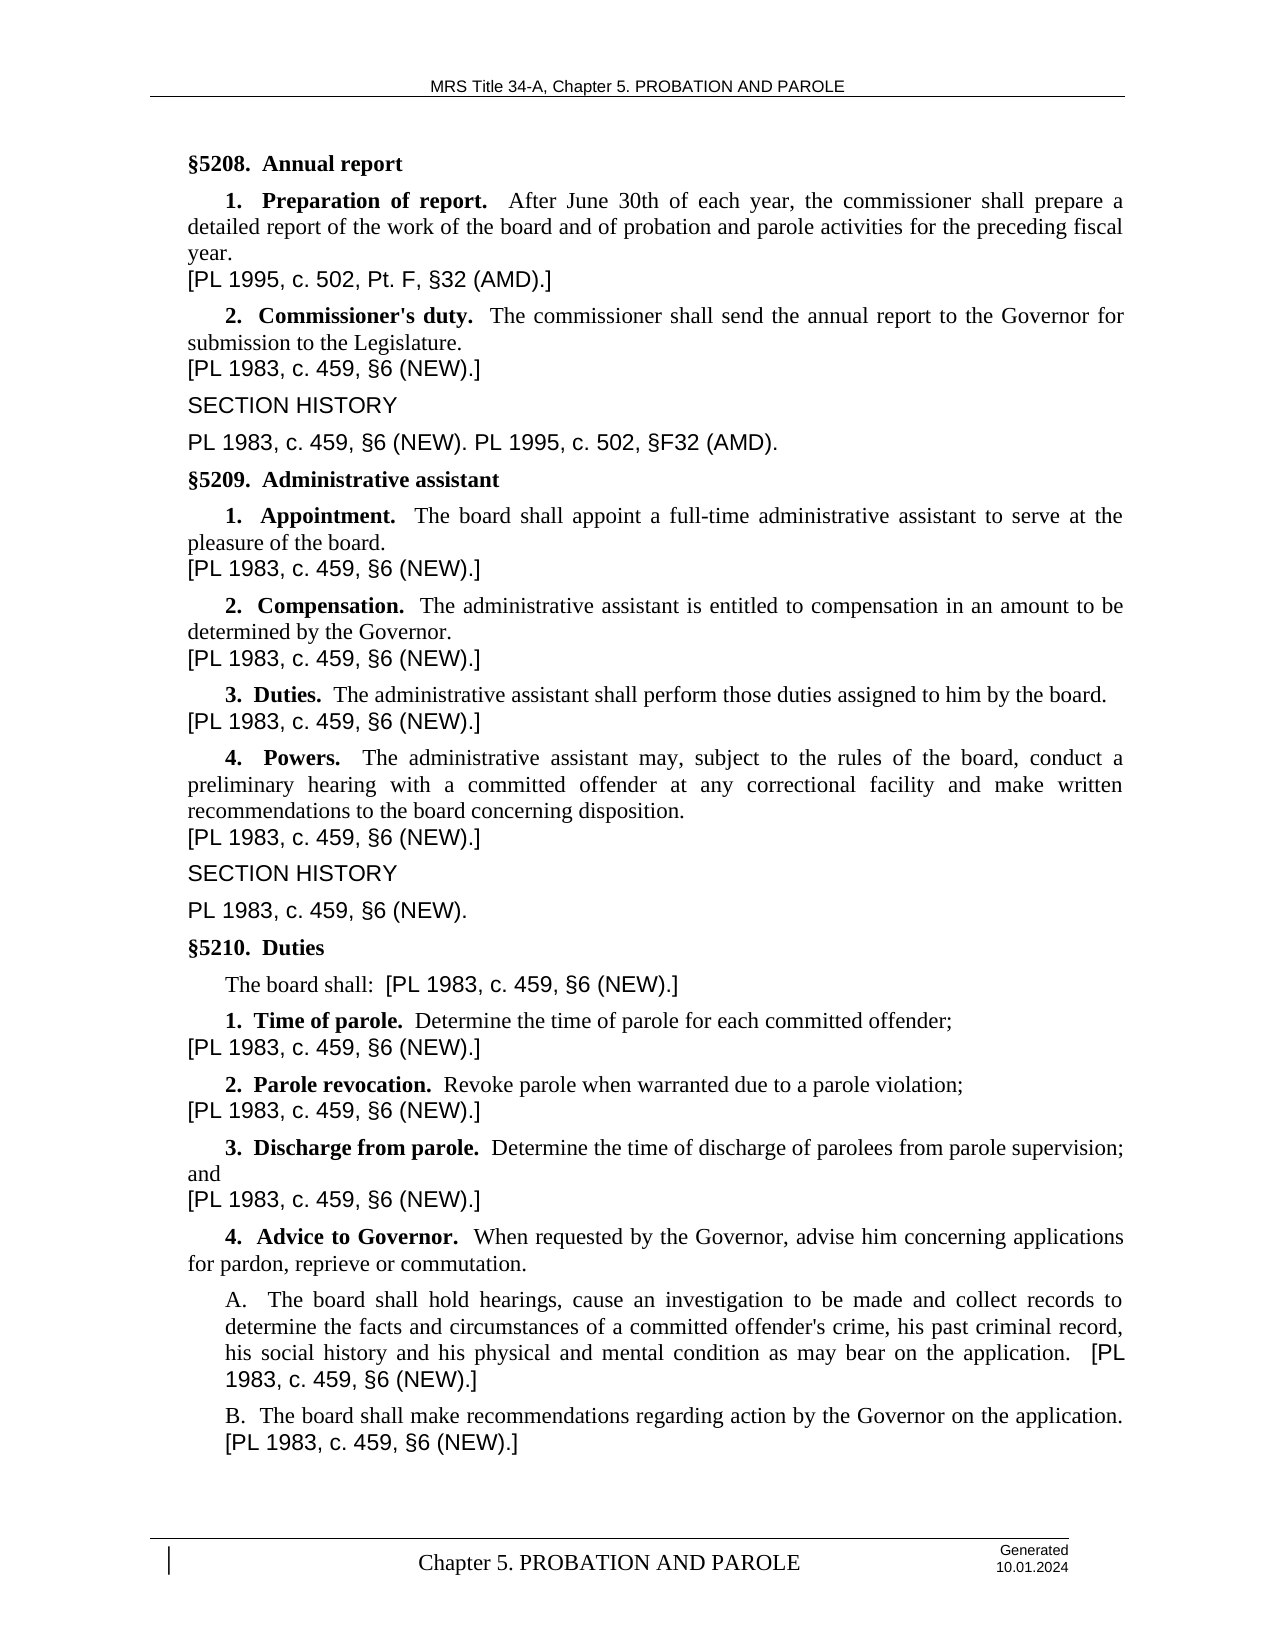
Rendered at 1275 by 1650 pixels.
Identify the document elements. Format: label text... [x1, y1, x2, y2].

text [PL 1983, c. 459, §6 (NEW).] [187, 1097, 1125, 1123]
text 4. Powers. The administrative assistant may, subject to the rules of the board, conduct a preliminary hearing with a committed offender at any correctional facility and make written recommendations to the board concerning disposition. [187, 744, 1125, 823]
text 3. Duties. The administrative assistant shall perform those duties assigned to him by the board. [187, 681, 1125, 708]
text [PL 1983, c. 459, §6 (NEW).] [187, 823, 1125, 850]
text 2. Compensation. The administrative assistant is entitled to compensation in an amount to be determined by the Governor. [187, 592, 1125, 644]
text 1. Preparation of report. After June 30th of each year, the commissioner shall prepare a detailed report of the work of the board and of probation and parole activities for the preceding fiscal year. [187, 187, 1125, 266]
text SECTION HISTORY [187, 392, 1125, 418]
text [PL 1983, c. 459, §6 (NEW).] [187, 1034, 1125, 1060]
text 1. Appointment. The board shall appoint a full-time administrative assistant to serve at the pleasure of the board. [187, 502, 1125, 555]
text SECTION HISTORY [187, 860, 1125, 887]
text PL 1983, c. 459, §6 (NEW). [187, 897, 1125, 923]
text B. The board shall make recommendations regarding action by the Governor on the application. [PL 1983, c. 459, §6 (NEW).] [225, 1402, 1125, 1455]
text [PL 1983, c. 459, §6 (NEW).] [187, 355, 1125, 382]
text 3. Discharge from parole. Determine the time of discharge of parolees from parole supervision; and [187, 1134, 1125, 1186]
text 2. Commissioner's duty. The commissioner shall send the annual report to the Governor for submission to the Legislature. [187, 303, 1125, 355]
text [PL 1983, c. 459, §6 (NEW).] [187, 555, 1125, 581]
text §5210. Duties [187, 934, 1125, 960]
text 1. Time of parole. Determine the time of parole for each committed offender; [187, 1007, 1125, 1034]
text §5209. Administrative assistant [187, 466, 1125, 492]
text §5208. Annual report [187, 150, 1125, 176]
text [PL 1983, c. 459, §6 (NEW).] [187, 1186, 1125, 1213]
text [PL 1983, c. 459, §6 (NEW).] [187, 644, 1125, 671]
text PL 1983, c. 459, §6 (NEW). PL 1995, c. 502, §F32 (AMD). [187, 429, 1125, 455]
text The board shall: [PL 1983, c. 459, §6 (NEW).] [187, 971, 1125, 997]
text 4. Advice to Governor. When requested by the Governor, advise him concerning applications for pardon, reprieve or commutation. [187, 1223, 1125, 1276]
text [PL 1983, c. 459, §6 (NEW).] [187, 708, 1125, 734]
text 2. Parole revocation. Revoke parole when warranted due to a parole violation; [187, 1071, 1125, 1097]
text A. The board shall hold hearings, cause an investigation to be made and collect records to determine the facts and circumstances of a committed offender's crime, his past criminal record, his social history and his physical and mental condition as may bear on the application. [PL 1983, c. 459, §6 (NEW).] [225, 1286, 1125, 1392]
text [PL 1995, c. 502, Pt. F, §32 (AMD).] [187, 266, 1125, 292]
